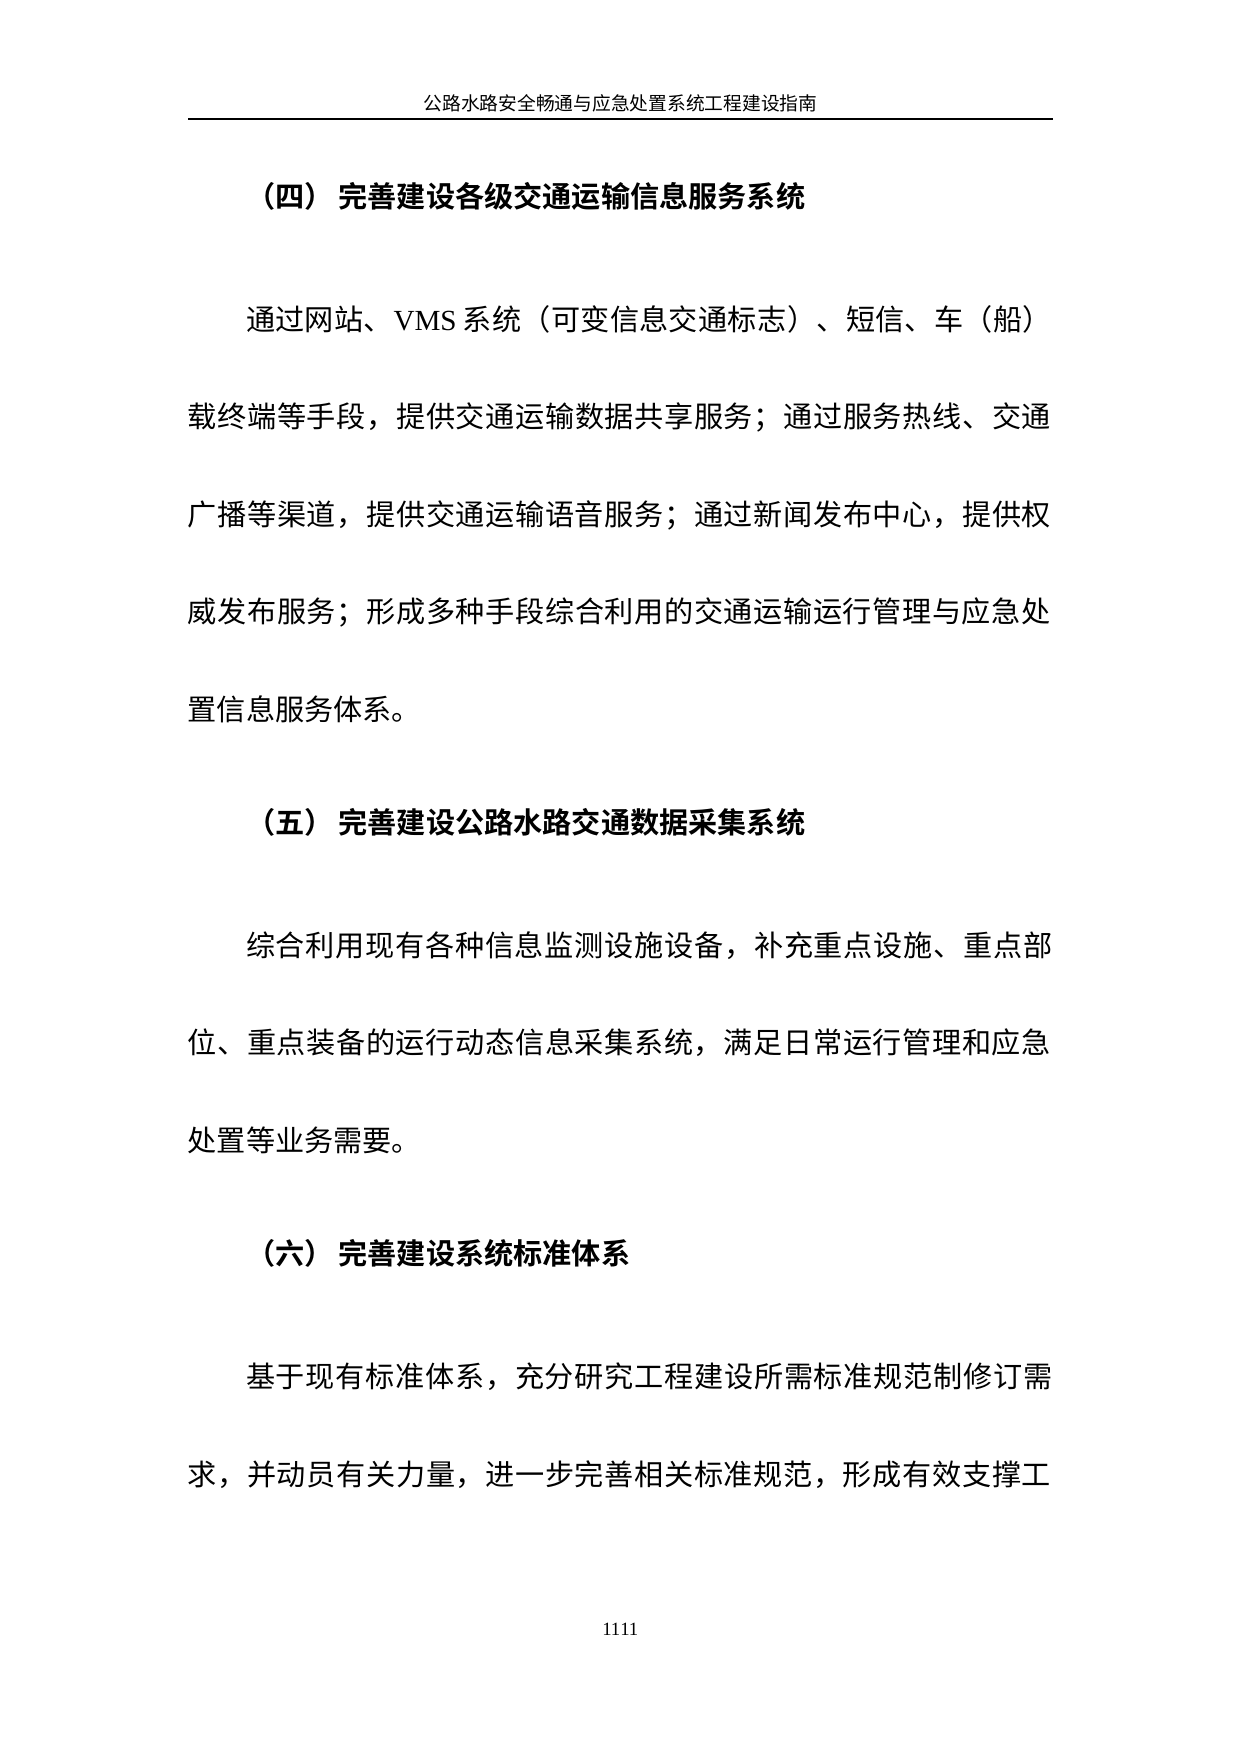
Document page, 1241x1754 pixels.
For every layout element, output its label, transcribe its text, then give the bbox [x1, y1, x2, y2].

subtitle 完善建设标准体系 [246, 1219, 1053, 1284]
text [187, 1342, 1053, 1505]
subtitle 完善建设公路水路数据采集系统 [246, 788, 1053, 853]
text 通过网站、VMS系统（可变信息交通标志）、短信、车（船）载终端等手段，提供交通运输数据共享服务；通过服务热线、交通广播等渠道，提供交通运输语音服务；通过新闻发布中心，提供权威发布服务；形成多种手段综合利用的交通运行管理与应急处置服务体系。 [187, 285, 1053, 740]
subtitle 完善建设交通服务系统 [246, 162, 1053, 227]
text 综合利用现有监测设施设备，补充重点部位、重点装备的运行动态信息采集系统，满足日常运行管理和应急处置等业务需要。 [187, 911, 1053, 1171]
